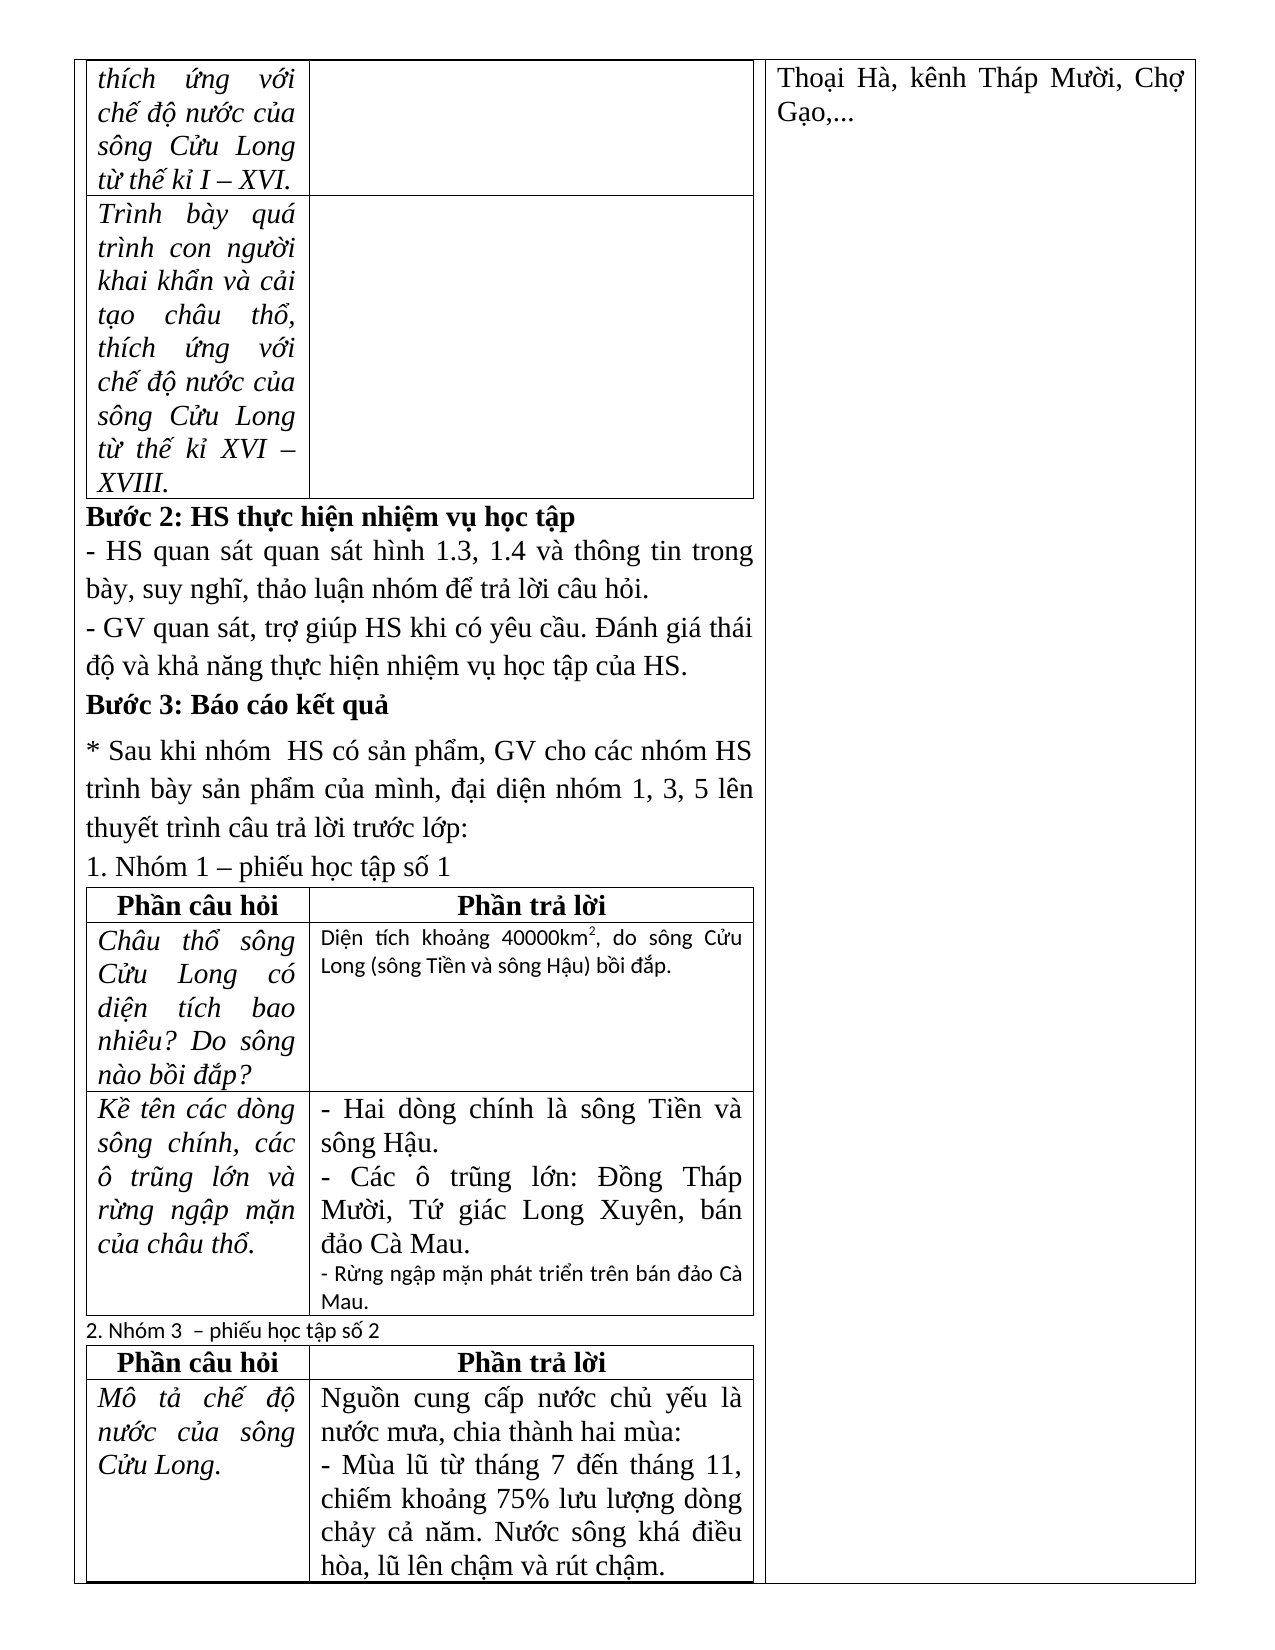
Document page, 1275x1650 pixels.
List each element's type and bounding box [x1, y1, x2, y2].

table_cell [766, 60, 1195, 1582]
table_cell [75, 60, 765, 1582]
